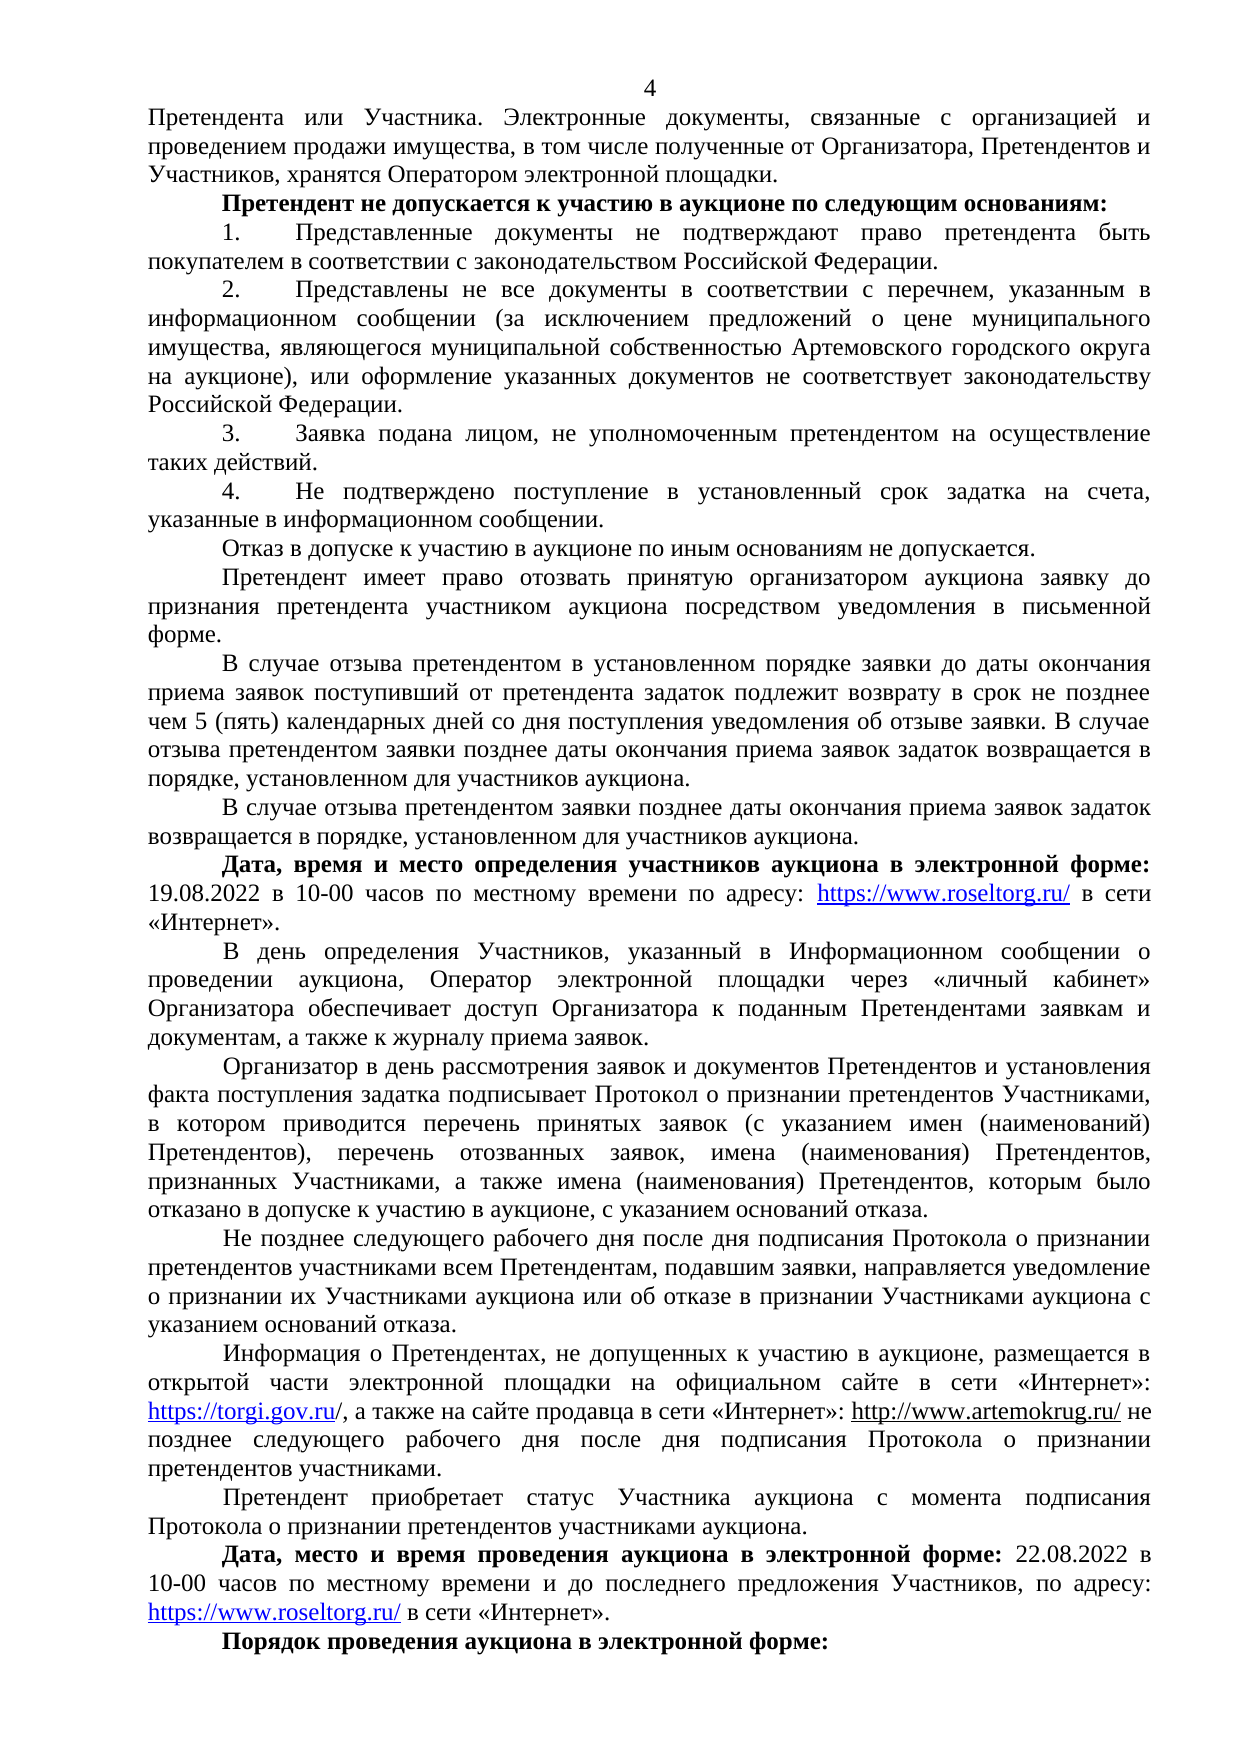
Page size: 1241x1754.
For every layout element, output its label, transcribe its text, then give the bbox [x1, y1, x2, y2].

text Не позднее следующего рабочего дня после дня подписания Протокола о признании претендентов участниками всем Претендентам, подавшим заявки, направляется уведомление о признании их Участниками аукциона или об отказе в признании Участниками аукциона с указанием оснований отказа. [148, 1223, 1152, 1338]
text В день определения Участников, указанный в Информационном сообщении о проведении аукциона, Оператор электронной площадки через «личный кабинет» Организатора обеспечивает доступ Организатора к поданным Претендентами заявкам и документам, а также к журналу приема заявок. [148, 936, 1152, 1051]
text Порядок проведения аукциона в электронной форме: [148, 1626, 1152, 1654]
text Отказ в допуске к участию в аукционе по иным основаниям не допускается. [148, 533, 1152, 562]
text 1. Представленные документы не подтверждают право претендента быть покупателем в соответствии с законодательством Российской Федерации. [148, 217, 1152, 274]
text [148, 102, 1152, 188]
text Дата, время и место определения участников аукциона в электронной форме: 19.08.2022 в 10-00 часов по местному времени по адресу: https://www.roseltorg.ru/ в сети «Интернет». [148, 849, 1152, 936]
text Претендент не допускается к участию в аукционе по следующим основаниям: [148, 188, 1152, 217]
text В случае отзыва претендентом в установленном порядке заявки до даты окончания приема заявок поступивший от претендента задаток подлежит возврату в срок не позднее чем 5 (пять) календарных дней со дня поступления уведомления об отзыве заявки. В случае отзыва претендентом заявки позднее даты окончания приема заявок задаток возвращается в порядке, установленном для участников аукциона. [148, 648, 1152, 792]
text Организатор в день рассмотрения заявок и документов Претендентов и установления факта поступления задатка подписывает Протокол о признании претендентов Участниками, в котором приводится перечень принятых заявок (с указанием имен (наименований) Претендентов), перечень отозванных заявок, имена (наименования) Претендентов, признанных Участниками, а также имена (наименования) Претендентов, которым было отказано в допуске к участию в аукционе, с указанием оснований отказа. [148, 1051, 1152, 1223]
text Информация о Претендентах, не допущенных к участию в аукционе, размещается в открытой части электронной площадки на официальном сайте в сети «Интернет»: https://torgi.gov.ru/, а также на сайте продавца в сети «Интернет»: http://www.artemokrug.ru/ не позднее следующего рабочего дня после дня подписания Протокола о признании претендентов участниками. [148, 1338, 1152, 1482]
text В случае отзыва претендентом заявки позднее даты окончания приема заявок задаток возвращается в порядке, установленном для участников аукциона. [148, 792, 1152, 849]
text 4. Не подтверждено поступление в установленный срок задатка на счета, указанные в информационном сообщении. [148, 476, 1152, 533]
text Претендент приобретает статус Участника аукциона с момента подписания Протокола о признании претендентов участниками аукциона. [148, 1482, 1152, 1539]
text Претендент имеет право отозвать принятую организатором аукциона заявку до признания претендента участником аукциона посредством уведомления в письменной форме. [148, 562, 1152, 648]
text 3. Заявка подана лицом, не уполномоченным претендентом на осуществление таких действий. [148, 418, 1152, 476]
text Дата, место и время проведения аукциона в электронной форме: 22.08.2022 в 10-00 часов по местному времени и до последнего предложения Участников, по адресу: https://www.roseltorg.ru/ в сети «Интернет». [148, 1539, 1152, 1626]
text 2. Представлены не все документы в соответствии с перечнем, указанным в информационном сообщении (за исключением предложений о цене муниципального имущества, являющегося муниципальной собственностью Артемовского городского округа на аукционе), или оформление указанных документов не соответствует законодательству Российской Федерации. [148, 274, 1152, 418]
